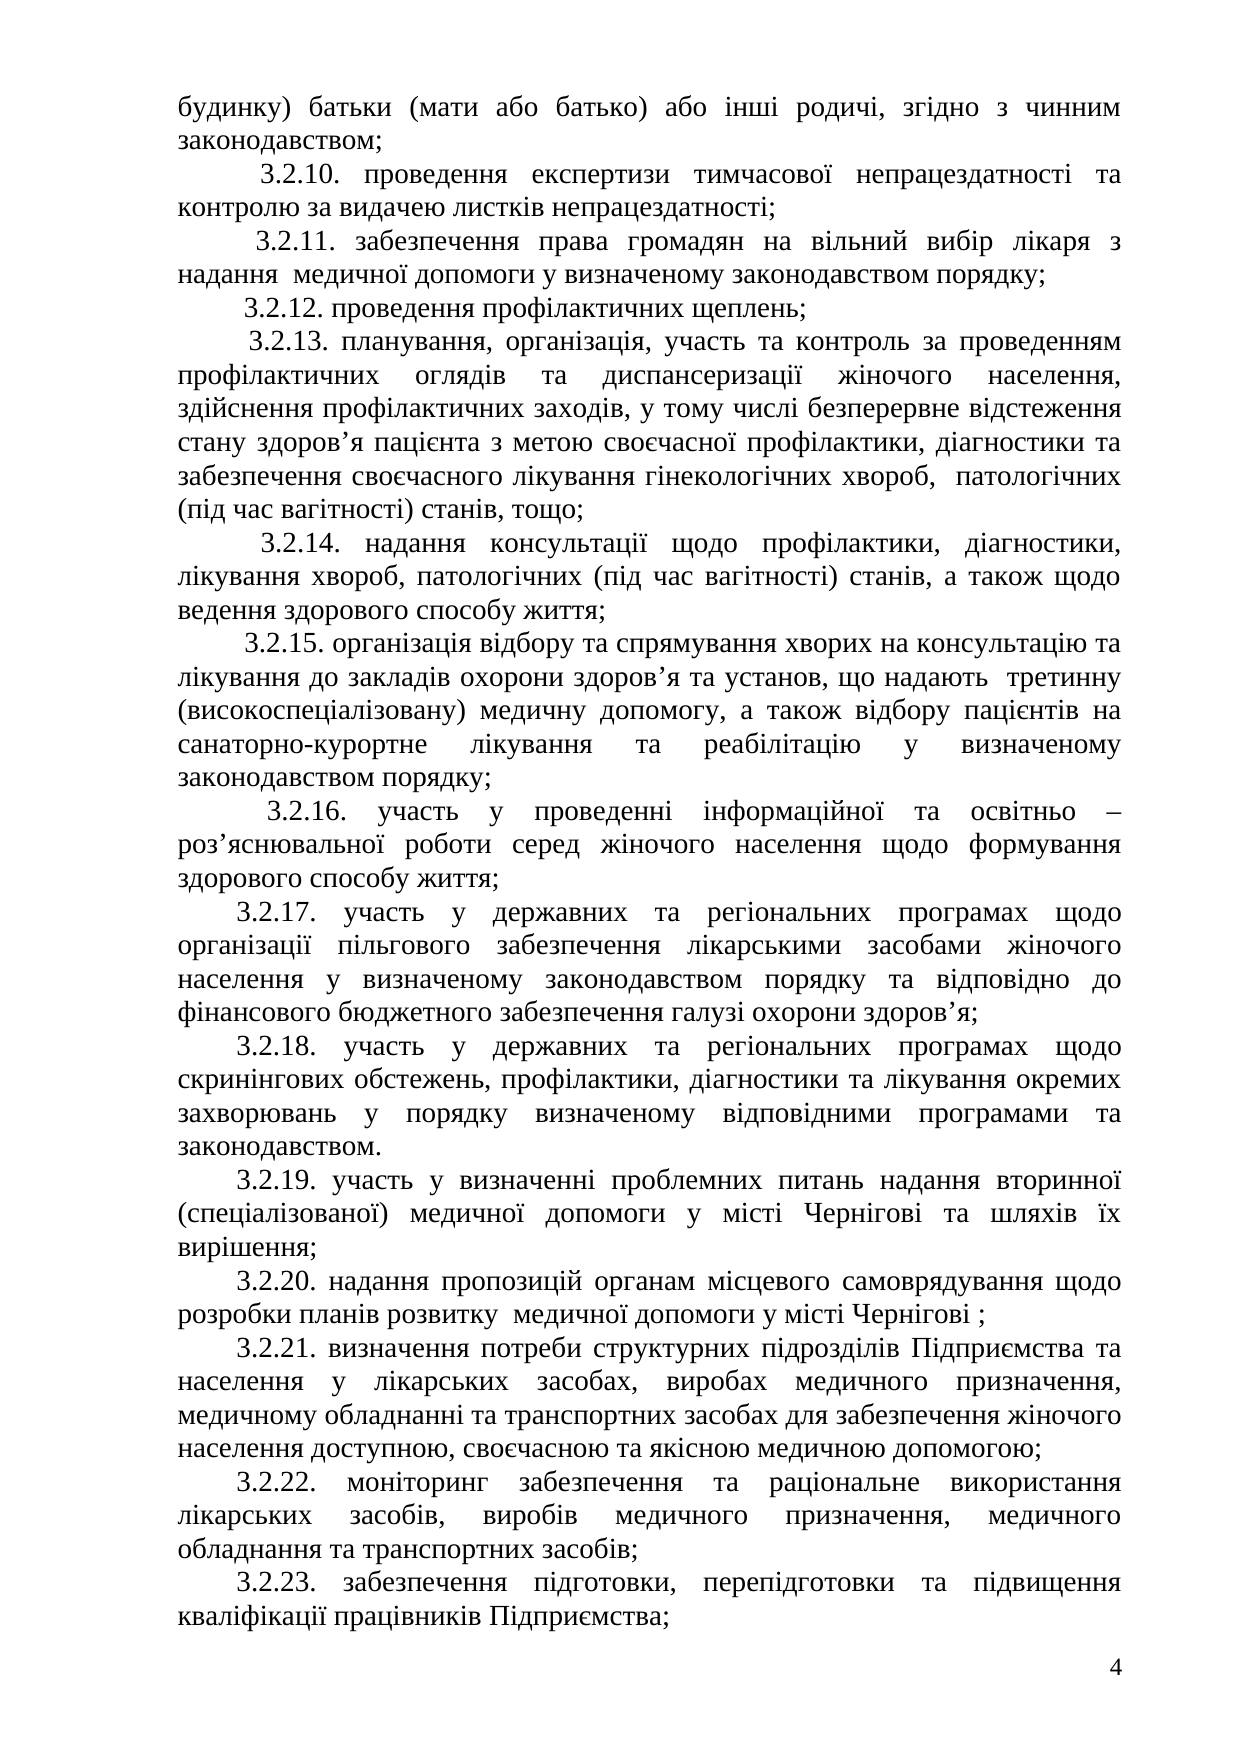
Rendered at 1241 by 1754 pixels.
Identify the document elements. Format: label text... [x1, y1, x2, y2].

text 3.2.16. участь у проведенні інформаційної та освітньо – роз’яснювальної роботи серед жіночого населення щодо формування здорового способу життя; [177, 793, 1122, 894]
text 3.2.18. участь у державних та регіональних програмах щодо скринінгових обстежень, профілактики, діагностики та лікування окремих захворювань у порядку визначеному відповідними програмами та законодавством. [177, 1028, 1122, 1162]
text 3.2.15. організація відбору та спрямування хворих на консультацію та лікування до закладів охорони здоров’я та установ, що надають третинну (високоспеціалізовану) медичну допомогу, а також відбору пацієнтів на санаторно-курортне лікування та реабілітацію у визначеному законодавством порядку; [177, 625, 1122, 793]
text 3.2.17. участь у державних та регіональних програмах щодо організації пільгового забезпечення лікарськими засобами жіночого населення у визначеному законодавством порядку та відповідно до фінансового бюджетного забезпечення галузі охорони здоров’я; [177, 894, 1122, 1028]
text 3.2.11. забезпечення права громадян на вільний вибір лікаря з надання медичної допомоги у визначеному законодавством порядку; [177, 223, 1122, 290]
text 3.2.12. проведення профілактичних щеплень; [177, 290, 1122, 323]
text 3.2.19. участь у визначенні проблемних питань надання вторинної (спеціалізованої) медичної допомоги у місті Чернігові та шляхів їх вирішення; [177, 1162, 1122, 1263]
text 3.2.10. проведення експертизи тимчасової непрацездатності та контролю за видачею листків непрацездатності; [177, 156, 1122, 223]
text 3.2.14. надання консультації щодо профілактики, діагностики, лікування хвороб, патологічних (під час вагітності) станів, а також щодо ведення здорового способу життя; [177, 525, 1122, 625]
text 3.2.20. надання пропозицій органам місцевого самоврядування щодо розробки планів розвитку медичної допомоги у місті Чернігові ; [177, 1263, 1122, 1330]
text 3.2.23. забезпечення підготовки, перепідготовки та підвищення кваліфікації працівників Підприємства; [177, 1564, 1122, 1632]
text 3.2.21. визначення потреби структурних підрозділів Підприємства та населення у лікарських засобах, виробах медичного призначення, медичному обладнанні та транспортних засобах для забезпечення жіночого населення доступною, своєчасною та якісною медичною допомогою; [177, 1330, 1122, 1464]
text 3.2.13. планування, організація, участь та контроль за проведенням профілактичних оглядів та диспансеризації жіночого населення, здійснення профілактичних заходів, у тому числі безперервне відстеження стану здоров’я пацієнта з метою своєчасної профілактики, діагностики та забезпечення своєчасного лікування гінекологічних хвороб, патологічних (під час вагітності) станів, тощо; [177, 323, 1122, 525]
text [177, 89, 1122, 156]
text 3.2.22. моніторинг забезпечення та раціональне використання лікарських засобів, виробів медичного призначення, медичного обладнання та транспортних засобів; [177, 1464, 1122, 1564]
